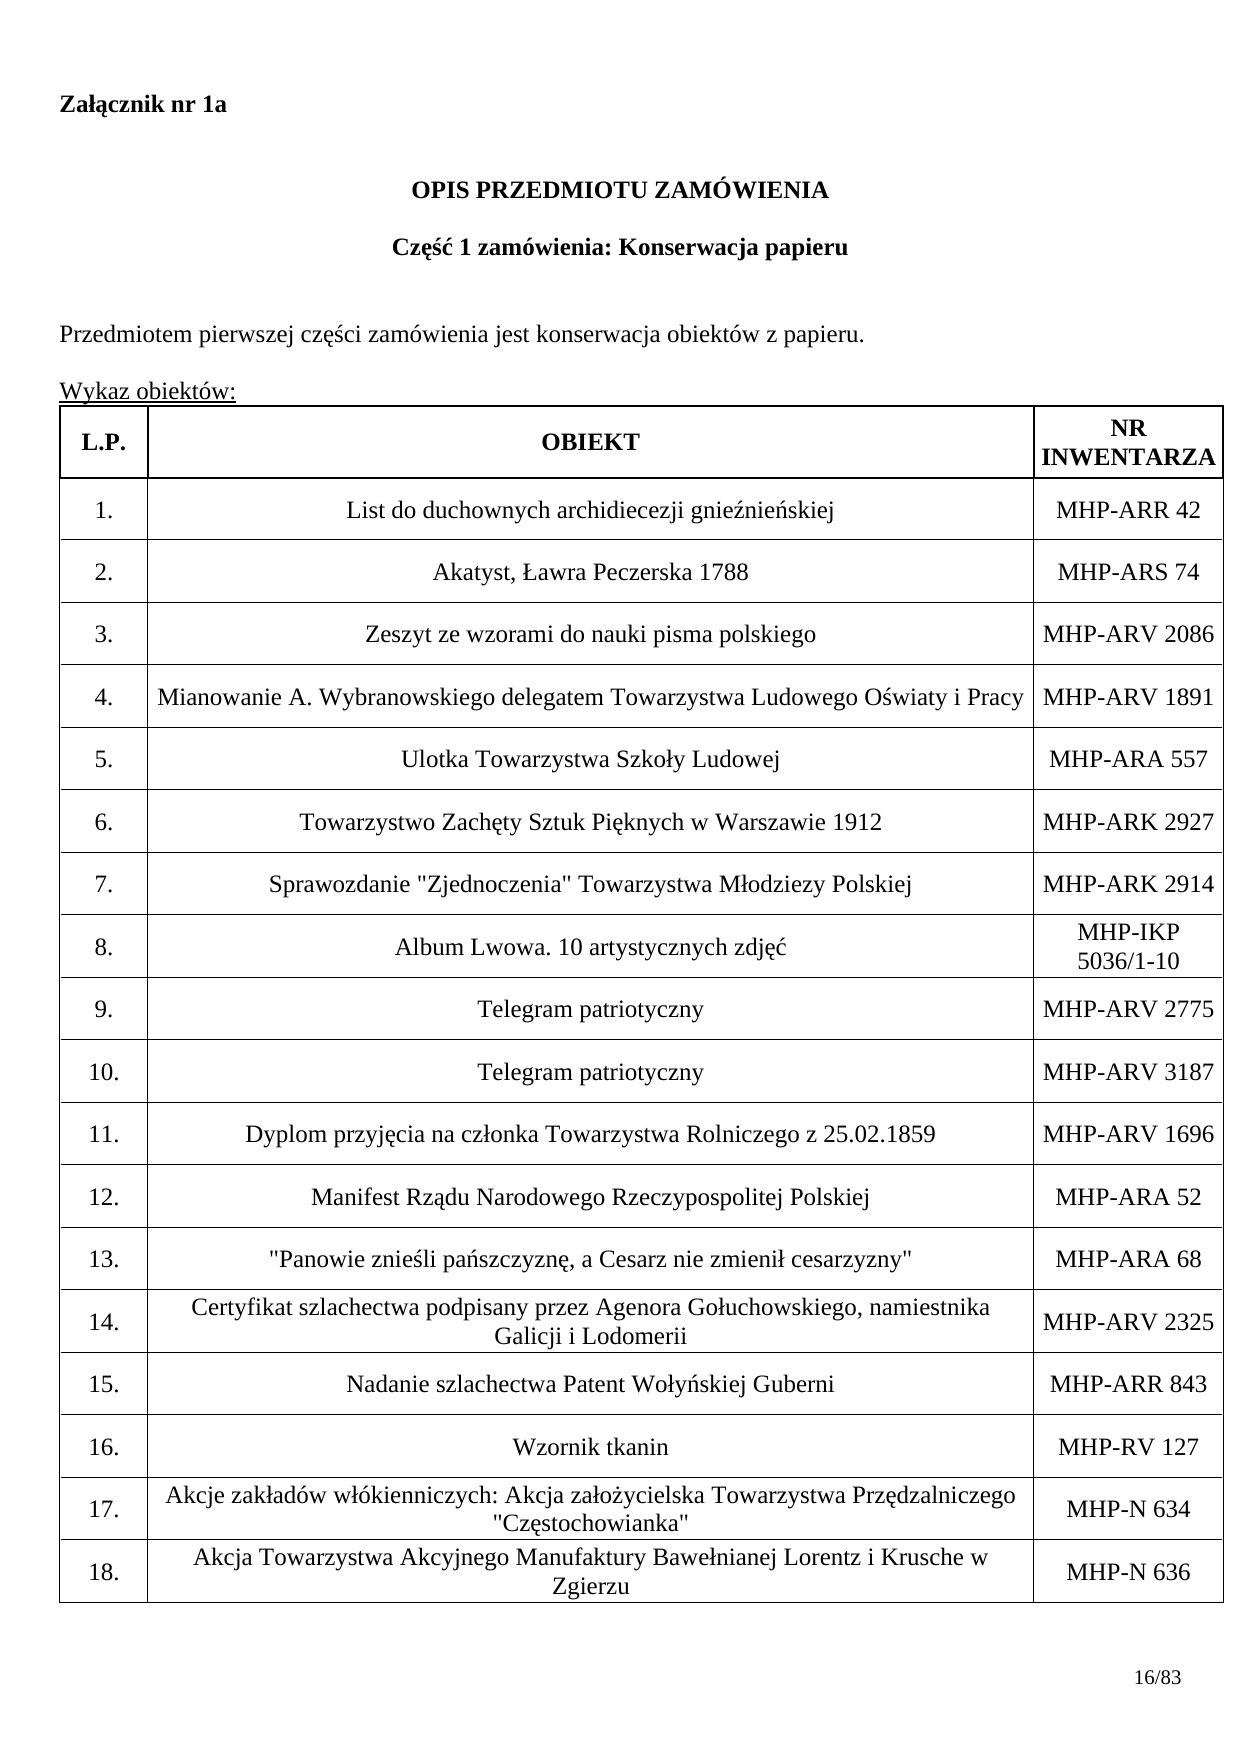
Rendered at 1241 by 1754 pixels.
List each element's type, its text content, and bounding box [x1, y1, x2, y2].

table_cell Certyfikat szlachectwa podpisany przez Agenora Gołuchowskiego, namiestnika Galicji i Lodomerii [148, 1290, 1033, 1352]
table_cell Dyplom przyjęcia na członka Towarzystwa Rolniczego z 25.02.1859 [148, 1103, 1033, 1164]
table_cell Nadanie szlachectwa Patent Wołyńskiej Guberni [148, 1353, 1033, 1414]
table_cell 6. [60, 789, 147, 852]
table_cell MHP-ARV 3187 [1034, 1039, 1223, 1102]
table_cell Mianowanie A. Wybranowskiego delegatem Towarzystwa Ludowego Oświaty i Pracy [148, 665, 1033, 727]
text Część 1 zamówienia: Konserwacja papieru [59, 232, 1181, 261]
table_cell Telegram patriotyczny [148, 1040, 1033, 1102]
text OPIS PRZEDMIOTU ZAMÓWIENIA [59, 175, 1181, 204]
table_cell MHP-ARV 2775 [1034, 977, 1223, 1039]
table_cell Manifest Rządu Narodowego Rzeczypospolitej Polskiej [148, 1165, 1033, 1227]
table_cell MHP-RV 127 [1034, 1414, 1223, 1477]
table_cell MHP-ARA 557 [1034, 727, 1223, 789]
table_cell Zeszyt ze wzorami do nauki pisma polskiego [148, 603, 1033, 664]
table_cell Album Lwowa. 10 artystycznych zdjęć [148, 915, 1033, 977]
table_cell 15. [60, 1352, 147, 1414]
table_cell MHP-ARR 42 [1034, 479, 1223, 539]
table_cell Ulotka Towarzystwa Szkoły Ludowej [148, 728, 1033, 789]
table_header NR INWENTARZA [1035, 407, 1222, 477]
table_cell 2. [60, 539, 147, 602]
table_cell Sprawozdanie "Zjednoczenia" Towarzystwa Młodziezy Polskiej [148, 853, 1033, 914]
table_cell MHP-ARA 68 [1034, 1227, 1223, 1289]
text Załącznik nr 1a [59, 89, 1181, 117]
table_cell 4. [60, 664, 147, 727]
table_cell 12. [60, 1164, 147, 1227]
table_cell Wzornik tkanin [148, 1415, 1033, 1477]
table_cell MHP-ARR 843 [1034, 1352, 1223, 1414]
table_cell 16. [60, 1414, 147, 1477]
table_cell 3. [60, 602, 147, 664]
table_header OBIEKT [149, 407, 1033, 477]
table_cell 8. [60, 914, 147, 977]
table_cell MHP-ARV 2086 [1034, 602, 1223, 664]
table_cell Telegram patriotyczny [148, 978, 1033, 1039]
table_cell MHP-N 634 [1034, 1477, 1223, 1539]
table_cell 10. [60, 1039, 147, 1102]
table_cell 7. [60, 852, 147, 914]
text Przedmiotem pierwszej części zamówienia jest konserwacja obiektów z papieru. [59, 319, 1181, 347]
table_cell MHP-IKP 5036/1-10 [1034, 914, 1223, 977]
table_cell MHP-N 636 [1034, 1539, 1223, 1602]
table_cell Akatyst, Ławra Peczerska 1788 [148, 540, 1033, 602]
table_cell Akcje zakładów włókienniczych: Akcja założycielska Towarzystwa Przędzalniczego "Częstochowianka" [148, 1478, 1033, 1539]
table_cell 9. [60, 977, 147, 1039]
table_cell MHP-ARK 2927 [1034, 789, 1223, 852]
table_cell Towarzystwo Zachęty Sztuk Pięknych w Warszawie 1912 [148, 790, 1033, 852]
table_cell List do duchownych archidiecezji gnieźnieńskiej [148, 479, 1033, 539]
table_cell MHP-ARV 1891 [1034, 664, 1223, 727]
table_cell 11. [60, 1102, 147, 1164]
table_cell 13. [60, 1227, 147, 1289]
table_cell 18. [60, 1539, 147, 1602]
table_cell MHP-ARV 1696 [1034, 1102, 1223, 1164]
table_cell 5. [60, 727, 147, 789]
table_cell 1. [60, 479, 147, 539]
table_cell MHP-ARV 2325 [1034, 1289, 1223, 1352]
table_cell Akcja Towarzystwa Akcyjnego Manufaktury Bawełnianej Lorentz i Krusche w Zgierzu [148, 1540, 1033, 1602]
table_cell 14. [60, 1289, 147, 1352]
text Wykaz obiektów: [59, 376, 1181, 405]
table_cell MHP-ARK 2914 [1034, 852, 1223, 914]
table_cell MHP-ARA 52 [1034, 1164, 1223, 1227]
table_header L.P. [61, 407, 147, 477]
table_cell "Panowie znieśli pańszczyznę, a Cesarz nie zmienił cesarzyzny" [148, 1228, 1033, 1289]
table_cell MHP-ARS 74 [1034, 539, 1223, 602]
table_cell 17. [60, 1477, 147, 1539]
